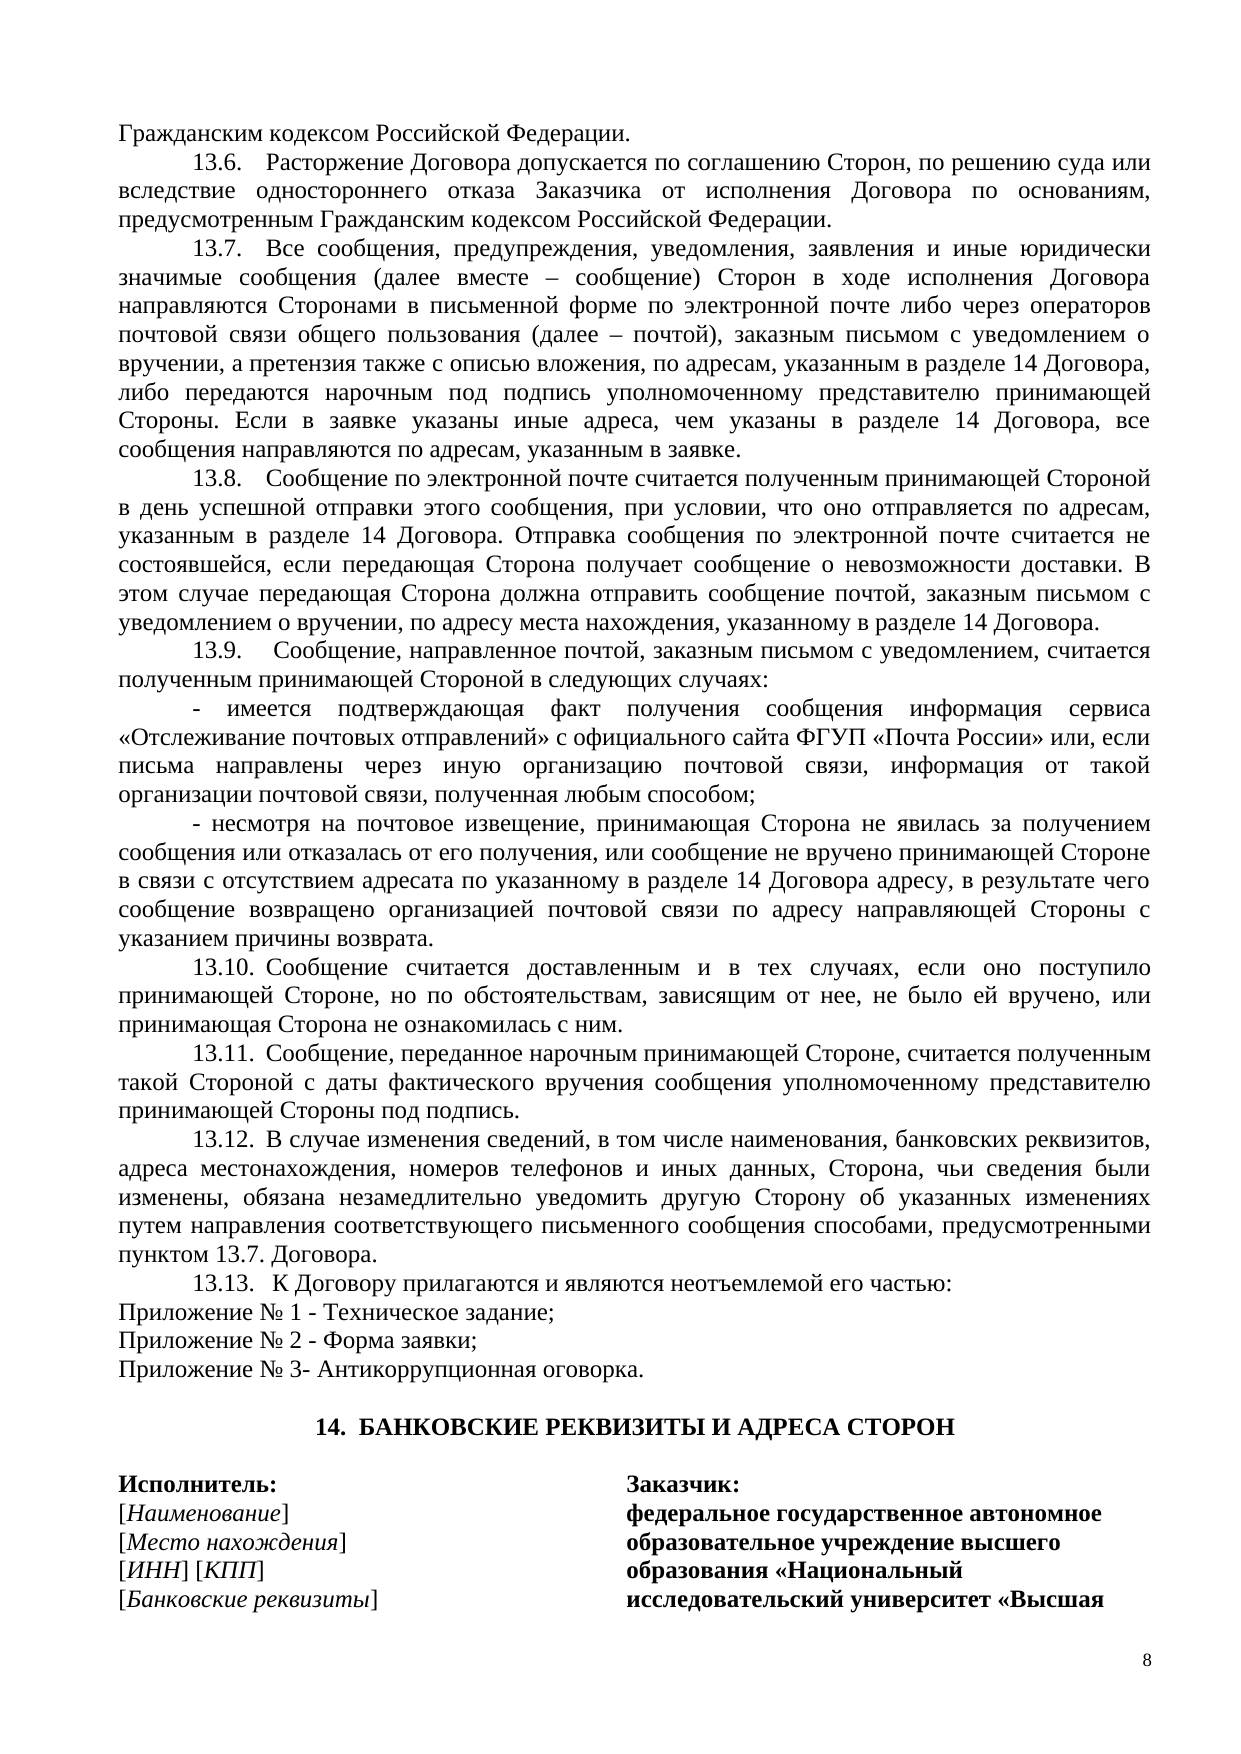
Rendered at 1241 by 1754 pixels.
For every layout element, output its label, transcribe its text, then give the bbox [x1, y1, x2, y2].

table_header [107, 1469, 615, 1613]
list К Договору прилагаются и являются неотъемлемой его частью: [118, 1268, 1152, 1297]
list Сообщение считается доставленным и в тех случаях, если оно поступило принимающей Стороне, но по обстоятельствам, зависящим от нее, не было ей вручено, или принимающая Сторона не ознакомилась с ним. [118, 952, 1152, 1038]
list Сообщение по электронной почте считается полученным принимающей Стороной в день успешной отправки этого сообщения, при условии, что оно отправляется по адресам, указанным в разделе 14 Договора. Отправка сообщения по электронной почте считается не состоявшейся, если передающая Сторона получает сообщение о невозможности доставки. В этом случае передающая Сторона должна отправить сообщение почтой, заказным письмом с уведомлением о вручении, по адресу места нахождения, указанному в разделе 14 Договора. [118, 463, 1152, 636]
list Сообщение, переданное нарочным принимающей Стороне, считается полученным такой Стороной с даты фактического вручения сообщения уполномоченному представителю принимающей Стороны под подпись. [118, 1038, 1152, 1124]
list В случае изменения сведений, в том числе наименования, банковских реквизитов, адреса местонахождения, номеров телефонов и иных данных, Сторона, чьи сведения были изменены, обязана незамедлительно уведомить другую Сторону об указанных изменениях путем направления соответствующего письменного сообщения способами, предусмотренными пунктом 13.7. Договора. [118, 1124, 1152, 1268]
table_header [615, 1469, 1140, 1613]
list Банковские реквизиты и адреса Сторон [118, 1412, 1152, 1441]
list - имеется подтверждающая факт получения сообщения информация сервиса «Отслеживание почтовых отправлений» с официального сайта ФГУП «Почта России» или, если письма направлены через иную организацию почтовой связи, информация от такой организации почтовой связи, полученная любым способом; [118, 693, 1152, 808]
list Все сообщения, предупреждения, уведомления, заявления и иные юридически значимые сообщения (далее вместе – сообщение) Сторон в ходе исполнения Договора направляются Сторонами в письменной форме по электронной почте либо через операторов почтовой связи общего пользования (далее – почтой), заказным письмом с уведомлением о вручении, а претензия также с описью вложения, по адресам, указанным в разделе 14 Договора, либо передаются нарочным под подпись уполномоченному представителю принимающей Стороны. Если в заявке указаны иные адреса, чем указаны в разделе 14 Договора, все сообщения направляются по адресам, указанным в заявке. [118, 233, 1152, 463]
list - несмотря на почтовое извещение, принимающая Сторона не явилась за получением сообщения или отказалась от его получения, или сообщение не вручено принимающей Стороне в связи с отсутствием адресата по указанному в разделе 14 Договора адресу, в результате чего сообщение возвращено организацией почтовой связи по адресу направляющей Стороны с указанием причины возврата. [118, 808, 1152, 952]
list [118, 118, 1152, 147]
text Приложение № 2 - Форма заявки; [118, 1326, 1152, 1354]
list Сообщение, направленное почтой, заказным письмом с уведомлением, считается полученным принимающей Стороной в следующих случаях: [118, 636, 1152, 693]
text Приложение № 3- Антикоррупционная оговорка. [118, 1354, 1152, 1383]
list Расторжение Договора допускается по соглашению Сторон, по решению суда или вследствие одностороннего отказа Заказчика от исполнения Договора по основаниям, предусмотренным Гражданским кодексом Российской Федерации. [118, 147, 1152, 233]
text Приложение № 1 - Техническое задание; [118, 1297, 1152, 1326]
